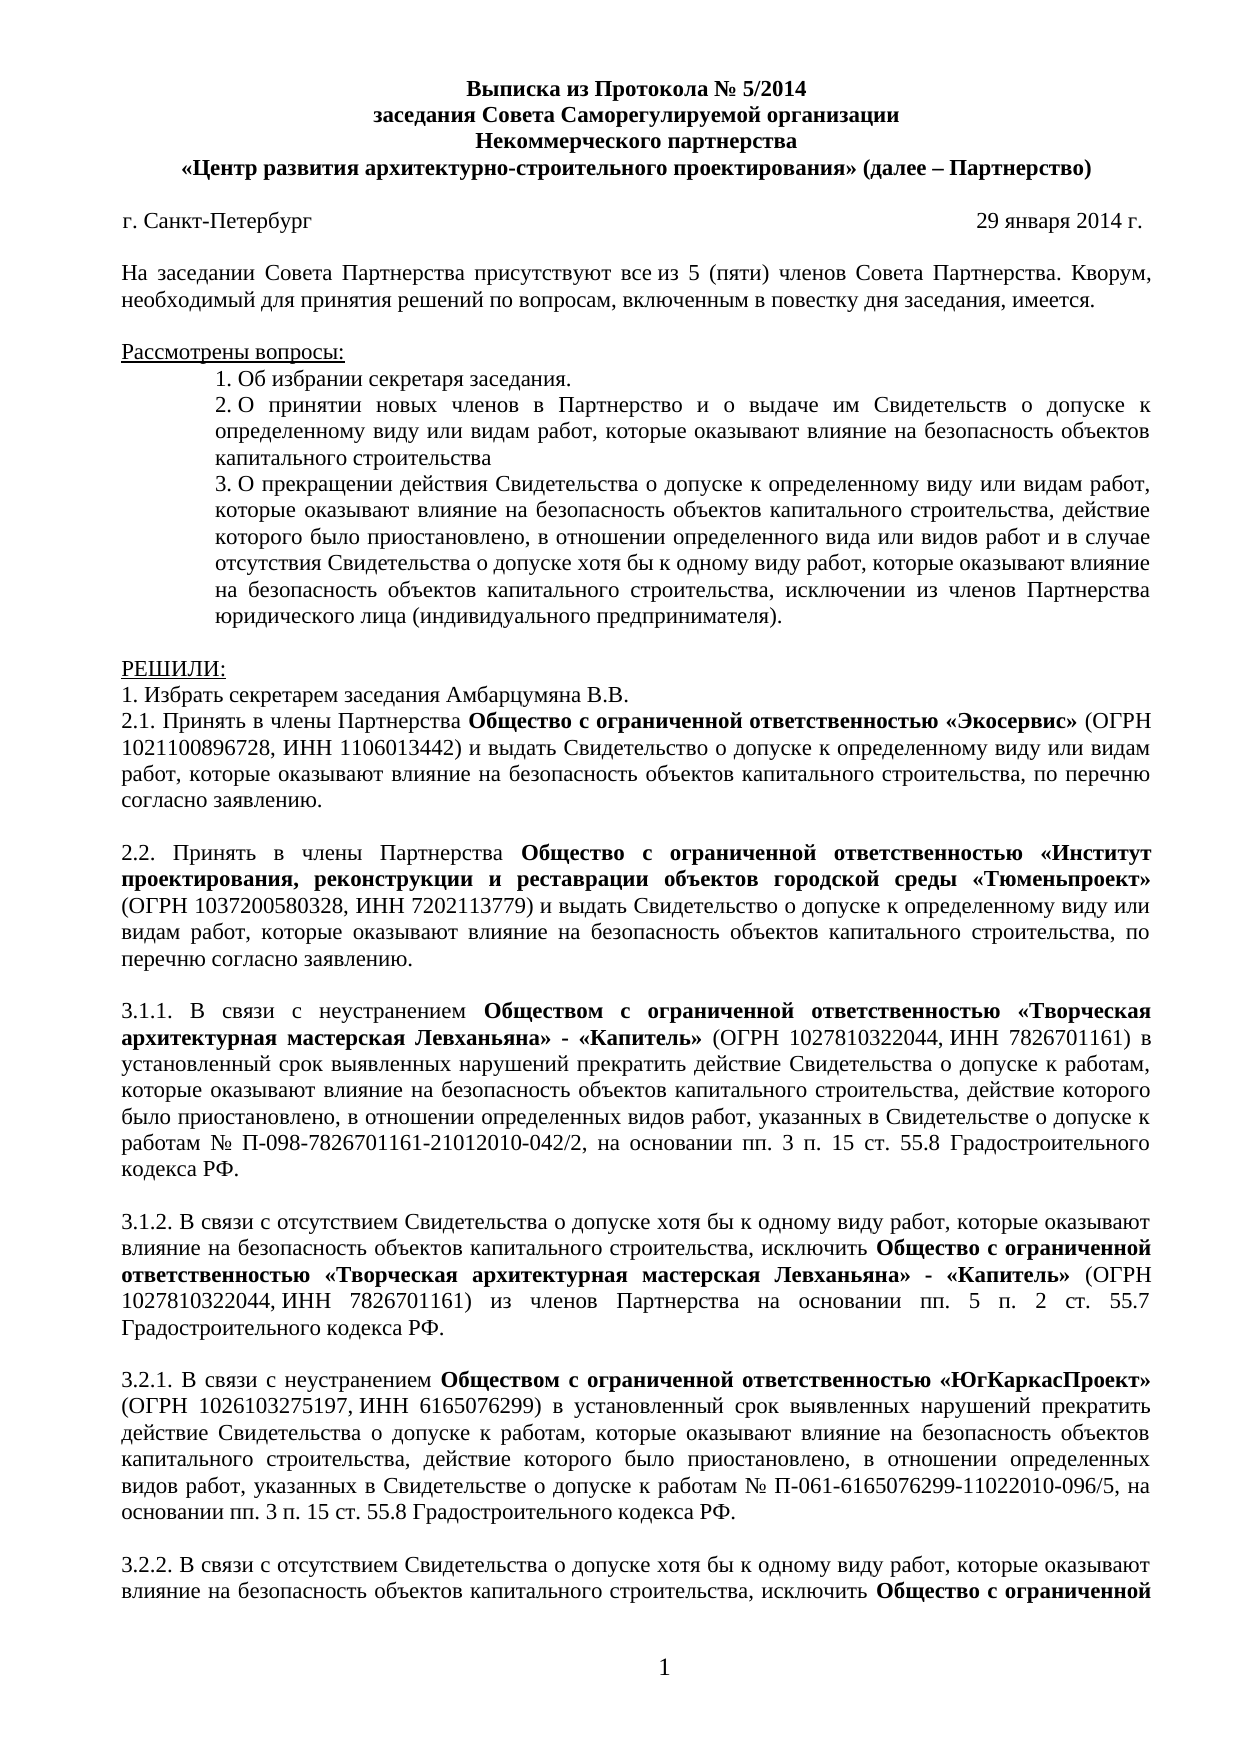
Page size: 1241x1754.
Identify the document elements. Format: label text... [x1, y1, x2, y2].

text заседания Совета Саморегулируемой организации [121, 101, 1152, 128]
table_header г. Санкт-Петербург [111, 207, 632, 233]
text 1. Избрать секретарем заседания Амбарцумяна В.В. [121, 681, 1152, 707]
text На заседании Совета Партнерства присутствуют все из 5 (пяти) членов Совета Партнерства. Кворум, необходимый для принятия решений по вопросам, включенным в повестку дня заседания, имеется. [121, 259, 1152, 312]
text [121, 1551, 1152, 1603]
text 3.1.1. В связи с неустранением Обществом с ограниченной ответственностью «Творческая архитектурная мастерская Левханьяна» - «Капитель» (ОГРН 1027810322044, ИНН 7826701161) в установленный срок выявленных нарушений прекратить действие Свидетельства о допуске к работам, которые оказывают влияние на безопасность объектов капитального строительства, действие которого было приостановлено, в отношении определенных видов работ, указанных в Свидетельстве о допуске к работам № П-098-7826701161-21012010-042/2, на основании пп. 3 п. 15 ст. 55.8 Градостроительного кодекса РФ. [121, 997, 1152, 1182]
text 3. О прекращении действия Свидетельства о допуске к определенному виду или видам работ, которые оказывают влияние на безопасность объектов капитального строительства, действие которого было приостановлено, в отношении определенного вида или видов работ и в случае отсутствия Свидетельства о допуске хотя бы к одному виду работ, которые оказывают влияние на безопасность объектов капитального строительства, исключении из членов Партнерства юридического лица (индивидуального предпринимателя). [215, 470, 1152, 628]
text 2. О принятии новых членов в Партнерство и о выдаче им Свидетельств о допуске к определенному виду или видам работ, которые оказывают влияние на безопасность объектов капитального строительства [215, 391, 1152, 470]
text 1. Об избрании секретаря заседания. [215, 365, 1152, 391]
text Некоммерческого партнерства [121, 128, 1152, 154]
text Рассмотрены вопросы: [121, 338, 1152, 365]
text РЕШИЛИ: [121, 655, 1152, 681]
text 2.2. Принять в члены Партнерства Общество с ограниченной ответственностью «Институт проектирования, реконструкции и реставрации объектов городской среды «Тюменьпроект» (ОГРН 1037200580328, ИНН 7202113779) и выдать Свидетельство о допуске к определенному виду или видам работ, которые оказывают влияние на безопасность объектов капитального строительства, по перечню согласно заявлению. [121, 839, 1152, 971]
table_header 29 января 2014 г. [633, 207, 1154, 233]
text 3.2.1. В связи с неустранением Обществом с ограниченной ответственностью «ЮгКаркасПроект» (ОГРН 1026103275197, ИНН 6165076299) в установленный срок выявленных нарушений прекратить действие Свидетельства о допуске к работам, которые оказывают влияние на безопасность объектов капитального строительства, действие которого было приостановлено, в отношении определенных видов работ, указанных в Свидетельстве о допуске к работам № П-061-6165076299-11022010-096/5, на основании пп. 3 п. 15 ст. 55.8 Градостроительного кодекса РФ. [121, 1366, 1152, 1524]
text «Центр развития архитектурно-строительного проектирования» (далее – Партнерство) [121, 154, 1152, 180]
text 2.1. Принять в члены Партнерства Общество с ограниченной ответственностью «Экосервис» (ОГРН 1021100896728, ИНН 1106013442) и выдать Свидетельство о допуске к определенному виду или видам работ, которые оказывают влияние на безопасность объектов капитального строительства, по перечню согласно заявлению. [121, 707, 1152, 813]
text 3.1.2. В связи с отсутствием Свидетельства о допуске хотя бы к одному виду работ, которые оказывают влияние на безопасность объектов капитального строительства, исключить Общество с ограниченной ответственностью «Творческая архитектурная мастерская Левханьяна» - «Капитель» (ОГРН 1027810322044, ИНН 7826701161) из членов Партнерства на основании пп. 5 п. 2 ст. 55.7 Градостроительного кодекса РФ. [121, 1208, 1152, 1340]
text Выписка из Протокола № 5/2014 [121, 75, 1152, 101]
